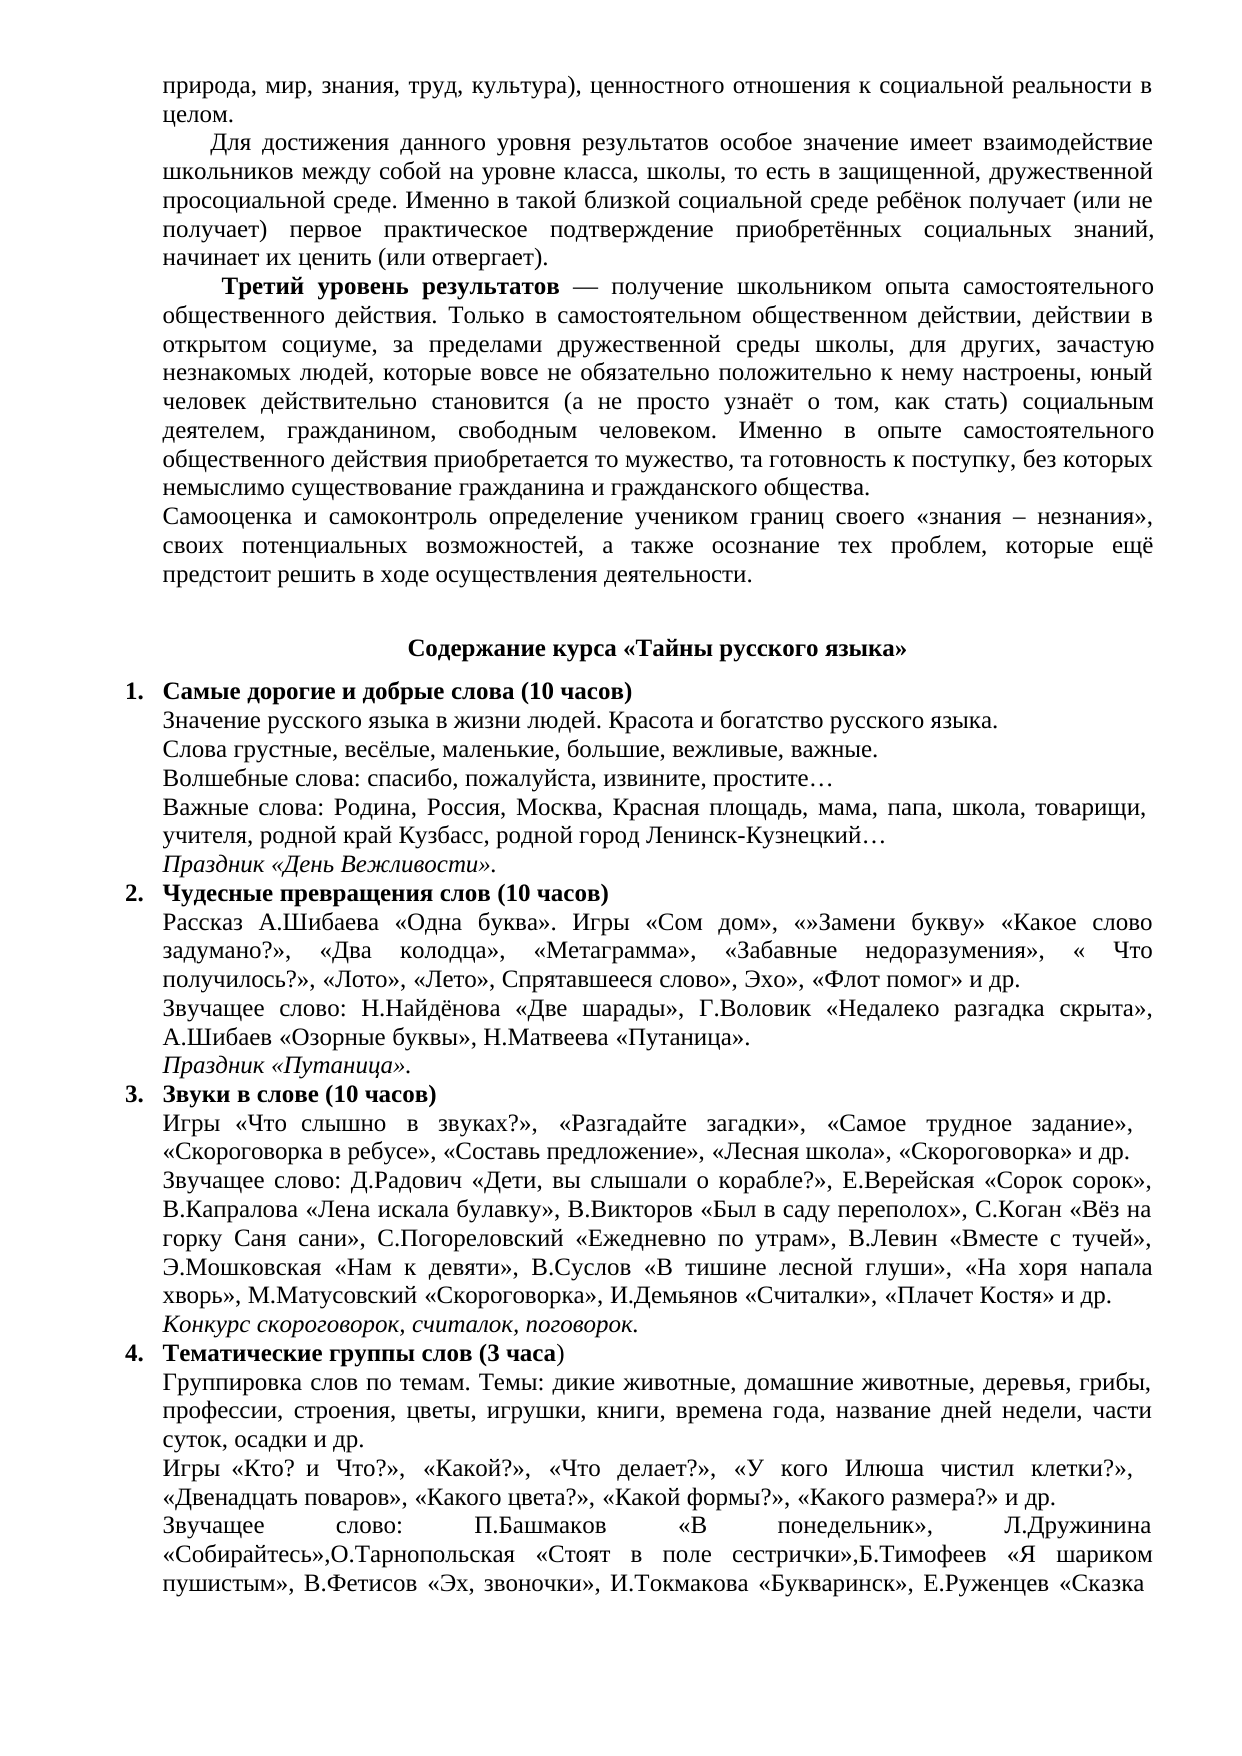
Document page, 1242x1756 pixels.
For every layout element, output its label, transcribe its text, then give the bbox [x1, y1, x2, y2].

text Игры «Что слышно в звуках?», «Разгадайте загадки», «Самое трудное задание», [162, 1108, 1204, 1137]
text «Собирайтесь»,О.Тарнопольская «Стоят в поле сестрички»,Б.Тимофеев «Я шариком пушистым», В.Фетисов «Эх, звоночки», И.Токмакова «Букваринск», Е.Руженцев «Сказка [162, 1539, 1153, 1597]
text природа, мир, знания, труд, культура), ценностного отношения к социальной реальности в целом. [162, 70, 1153, 127]
text «Скороговорка в ребусе», «Составь предложение», «Лесная школа», «Скороговорка» и др. [162, 1137, 1204, 1165]
text «Двенадцать поваров», «Какого цвета?», «Какой формы?», «Какого размера?» и др. [162, 1482, 1204, 1511]
text Самооценка и самоконтроль определение учеником границ своего «знания – незнания», своих потенциальных возможностей, а также осознание тех проблем, которые ещё предстоит решить в ходе осуществления деятельности. [162, 501, 1154, 587]
text Праздник «Путаница». [162, 1051, 1204, 1079]
text Звучащее слово: П.Башмаков «В понедельник», Л.Дружинина [162, 1511, 1204, 1539]
subtitle Чудесные превращения слов (10 часов) [125, 878, 1204, 907]
text Волшебные слова: спасибо, пожалуйста, извините, простите… [162, 763, 1204, 792]
text Праздник «День Вежливости». [162, 849, 1204, 878]
subtitle Звуки в слове (10 часов) [125, 1080, 1204, 1108]
text Конкурс скороговорок, считалок, поговорок. [162, 1309, 1204, 1338]
text Звучащее слово: Н.Найдёнова «Две шарады», Г.Воловик «Недалеко разгадка скрыта», А.Шибаев «Озорные буквы», Н.Матвеева «Путаница». [162, 993, 1153, 1051]
subtitle Содержание курса «Тайны русского языка» [407, 633, 1204, 662]
list Самые дорогие и добрые слова (10 часов) [125, 677, 1204, 705]
text Игры «Кто? и Что?», «Какой?», «Что делает?», «У кого Илюша чистил клетки?», [162, 1453, 1204, 1482]
text Звучащее слово: Д.Радович «Дети, вы слышали о корабле?», Е.Верейская «Сорок сорок», В.Капралова «Лена искала булавку», В.Викторов «Был в саду переполох», С.Коган «Вёз на горку Саня сани», С.Погореловский «Ежедневно по утрам», В.Левин «Вместе с тучей», Э.Мошковская «Нам к девяти», В.Суслов «В тишине лесной глуши», «На хоря напала хворь», М.Матусовский «Скороговорка», И.Демьянов «Считалки», «Плачет Костя» и др. [162, 1165, 1153, 1309]
text Группировка слов по темам. Темы: дикие животные, домашние животные, деревья, грибы, профессии, строения, цветы, игрушки, книги, времена года, название дней недели, части суток, осадки и др. [162, 1367, 1153, 1453]
text Значение русского языка в жизни людей. Красота и богатство русского языка. Слова грустные, весёлые, маленькие, большие, вежливые, важные. [162, 705, 1001, 763]
text Рассказ А.Шибаева «Одна буква». Игры «Сом дом», «»Замени букву» «Какое слово задумано?», «Два колодца», «Метаграмма», «Забавные недоразумения», « Что получилось?», «Лото», «Лето», Спрятавшееся слово», Эхо», «Флот помог» и др. [162, 907, 1153, 993]
text Третий уровень результатов — получение школьником опыта самостоятельного общественного действия. Только в самостоятельном общественном действии, действии в открытом социуме, за пределами дружественной среды школы, для других, зачастую незнакомых людей, которые вовсе не обязательно положительно к нему настроены, юный человек действительно становится (а не просто узнаёт о том, как стать) социальным деятелем, гражданином, свободным человеком. Именно в опыте самостоятельного общественного действия приобретается то мужество, та готовность к поступку, без которых немыслимо существование гражданина и гражданского общества. [162, 271, 1154, 501]
subtitle Тематические группы слов (3 часа) [125, 1338, 1204, 1367]
text Важные слова: Родина, Россия, Москва, Красная площадь, мама, папа, школа, товарищи, учителя, родной край Кузбасс, родной город Ленинск-Кузнецкий… [162, 792, 1163, 849]
text Для достижения данного уровня результатов особое значение имеет взаимодействие школьников между собой на уровне класса, школы, то есть в защищенной, дружественной просоциальной среде. Именно в такой близкой социальной среде ребёнок получает (или не получает) первое практическое подтверждение приобретённых социальных знаний, начинает их ценить (или отвергает). [162, 127, 1154, 271]
